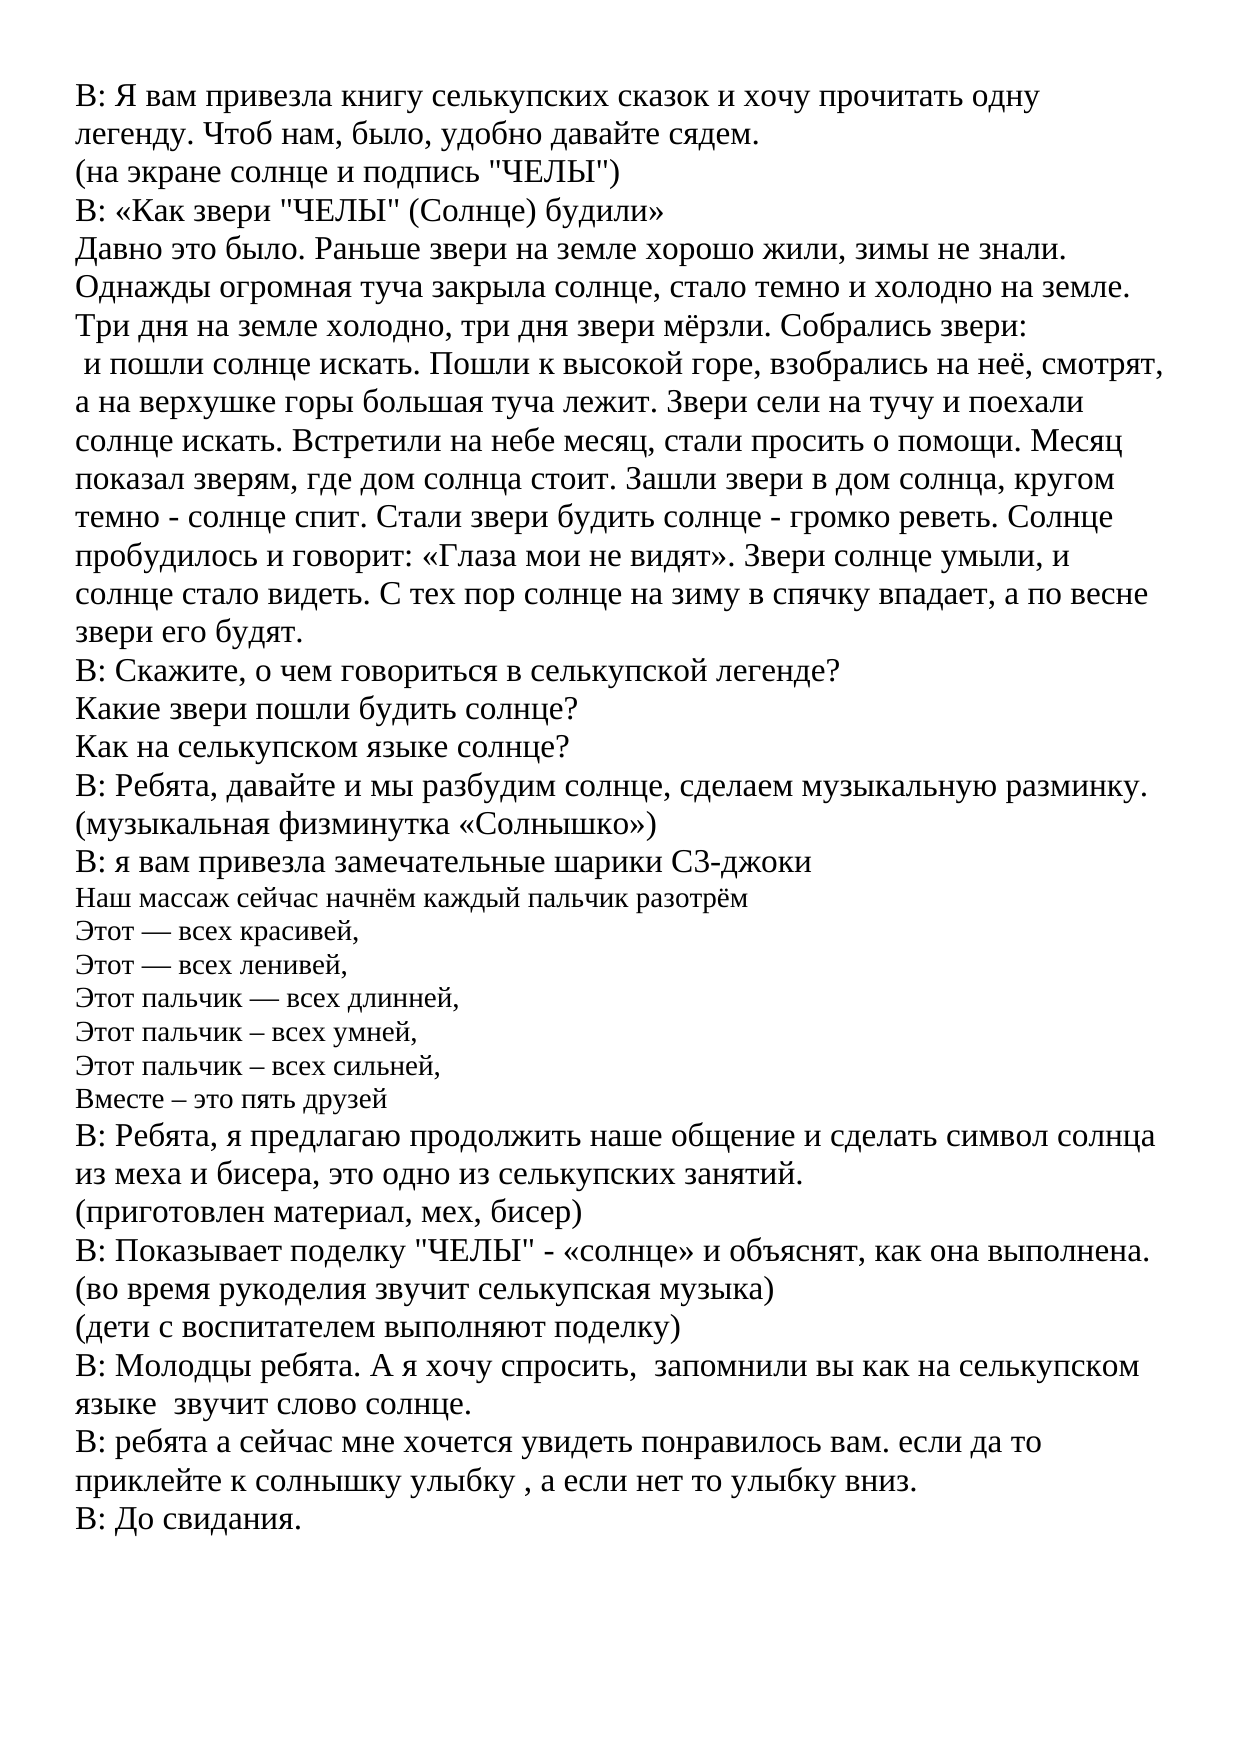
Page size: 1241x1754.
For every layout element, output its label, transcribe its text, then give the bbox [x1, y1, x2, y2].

text Этот пальчик — всех длинней, [75, 981, 1165, 1014]
text (во время рукоделия звучит селькупская музыка) [75, 1268, 1165, 1306]
text Этот пальчик – всех умней, [75, 1014, 1165, 1048]
text В: Я вам привезла книгу селькупских сказок и хочу прочитать одну легенду. Чтоб нам, было, удобно давайте сядем. [75, 75, 1165, 152]
text (дети с воспитателем выполняют поделку) [75, 1306, 1165, 1345]
text В: Ребята, давайте и мы разбудим солнце, сделаем музыкальную разминку. [75, 765, 1165, 803]
text Этот — всех красивей, [75, 913, 1165, 947]
text В: До свидания. [75, 1498, 1165, 1536]
text Какие звери пошли будить солнце? [75, 688, 1165, 727]
text Этот — всех ленивей, [75, 947, 1165, 981]
text (на экране солнце и подпись "ЧЕЛЫ") [75, 152, 1165, 190]
text Наш массаж сейчас начнём каждый пальчик разотрём [75, 880, 1165, 913]
text В: Показывает поделку "ЧЕЛЫ" - «солнце» и объяснят, как она выполнена. [75, 1230, 1165, 1268]
text (музыкальная физминутка «Солнышко») [75, 803, 1165, 842]
text В: Молодцы ребята. А я хочу спросить, запомнили вы как на селькупском языке звучит слово солнце. [75, 1345, 1165, 1421]
text Давно это было. Раньше звери на земле хорошо жили, зимы не знали. Однажды огромная туча закрыла солнце, стало темно и холодно на земле. Три дня на земле холодно, три дня звери мёрзли. Собрались звери: [75, 228, 1165, 343]
text Этот пальчик – всех сильней, [75, 1048, 1165, 1081]
text (приготовлен материал, мех, бисер) [75, 1191, 1165, 1230]
text В: «Как звери "ЧЕЛЫ" (Солнце) будили» [75, 190, 1165, 228]
text В: я вам привезла замечательные шарики С3-джоки [75, 842, 1165, 880]
text и пошли солнце искать. Пошли к высокой горе, взобрались на неё, смотрят, а на верхушке горы большая туча лежит. Звери сели на тучу и поехали солнце искать. Встретили на небе месяц, стали просить о помощи. Месяц показал зверям, где дом солнца стоит. Зашли звери в дом солнца, кругом темно - солнце спит. Стали звери будить солнце - громко реветь. Солнце пробудилось и говорит: «Глаза мои не видят». Звери солнце умыли, и солнце стало видеть. С тех пор солнце на зиму в спячку впадает, а по весне звери его будят. [75, 343, 1165, 650]
text Вместе – это пять друзей [75, 1081, 1165, 1115]
text В: ребята а сейчас мне хочется увидеть понравилось вам. если да то приклейте к солнышку улыбку , а если нет то улыбку вниз. [75, 1421, 1165, 1498]
text В: Ребята, я предлагаю продолжить наше общение и сделать символ солнца из меха и бисера, это одно из селькупских занятий. [75, 1115, 1165, 1191]
text Как на селькупском языке солнце? [75, 727, 1165, 765]
text В: Скажите, о чем говориться в селькупской легенде? [75, 650, 1165, 688]
